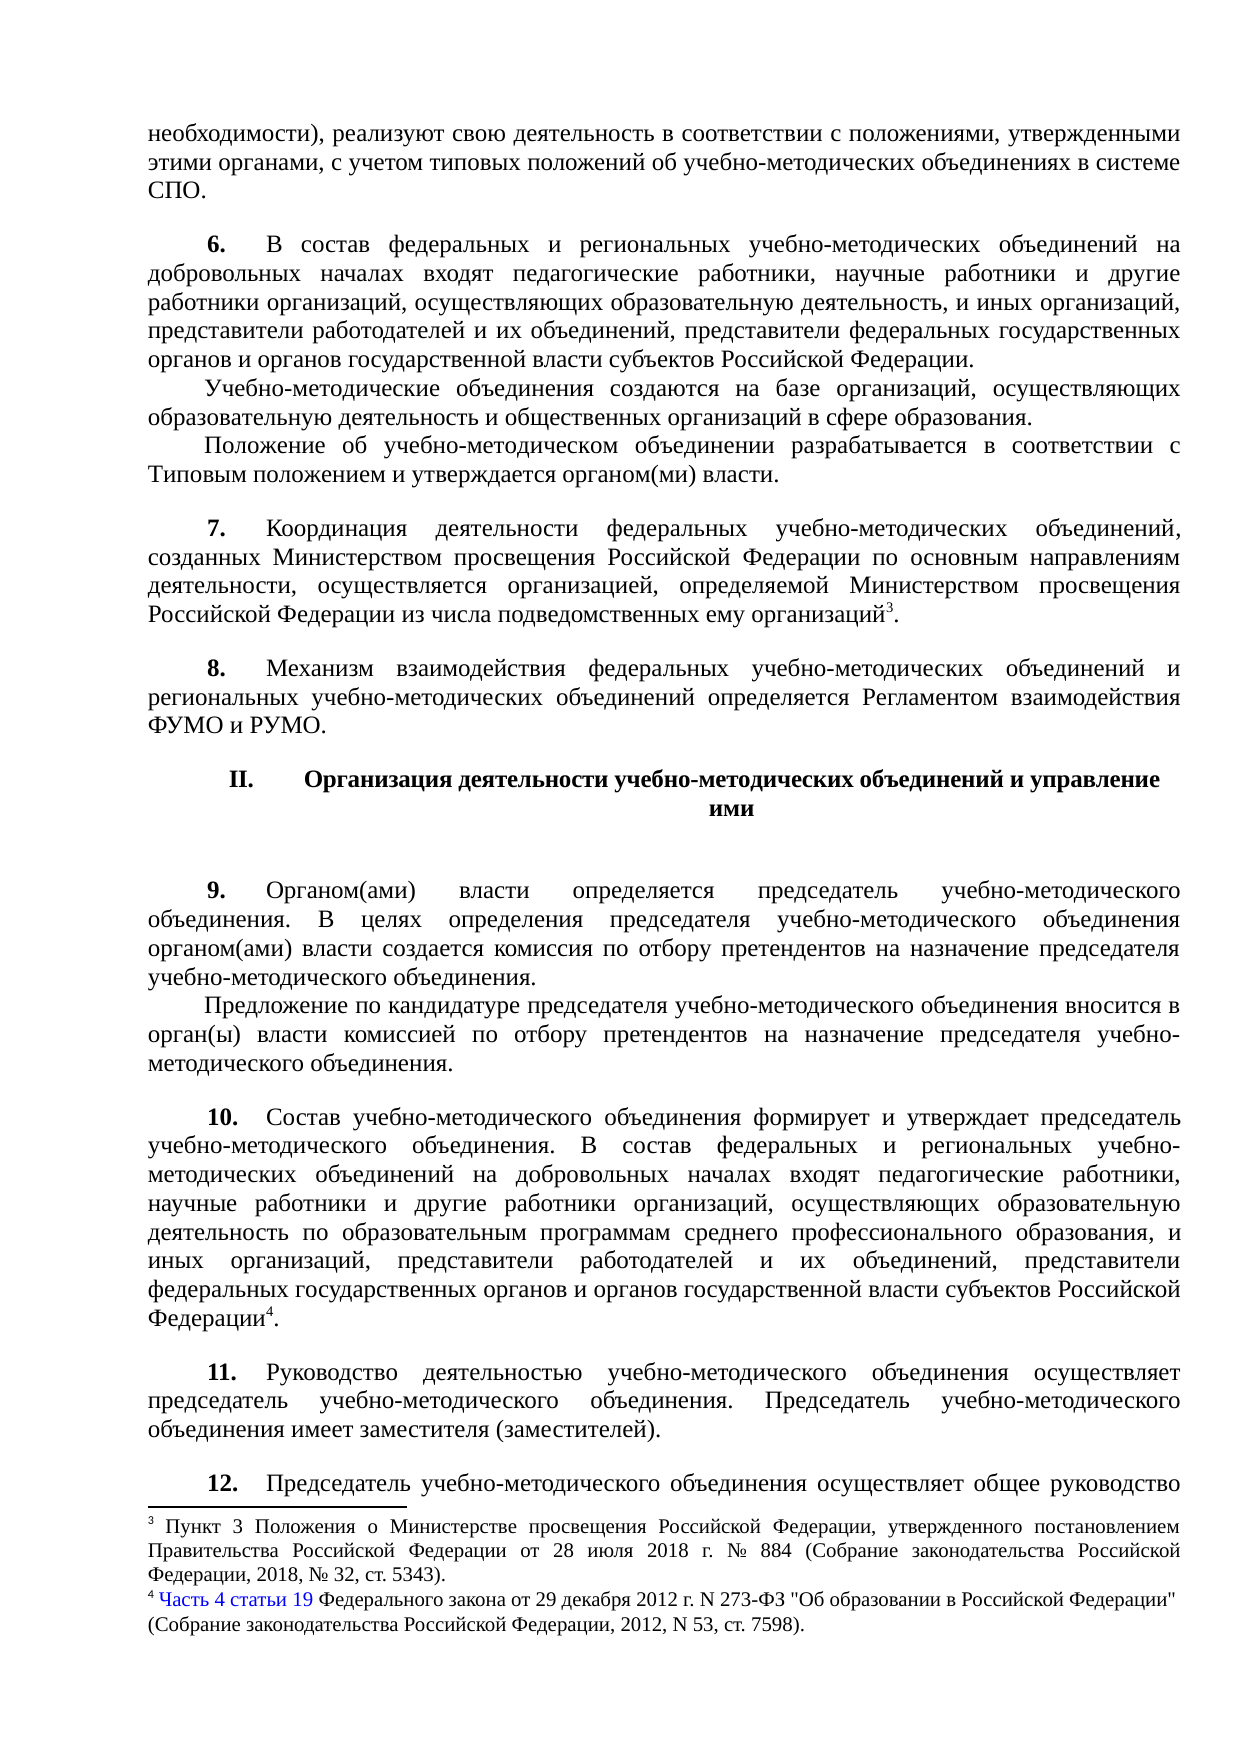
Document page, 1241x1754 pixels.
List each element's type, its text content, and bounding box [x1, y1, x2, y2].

list Руководство деятельностью учебно-методического объединения осуществляет председатель учебно-методического объединения. Председатель учебно-методического объединения имеет заместителя (заместителей). [148, 1357, 1181, 1443]
text Положение об учебно-методическом объединении разрабатывается в соответствии с Типовым положением и утверждается органом(ми) власти. [148, 431, 1181, 488]
list Состав учебно-методического объединения формирует и утверждает председатель учебно-методического объединения. В состав федеральных и региональных учебно-методических объединений на добровольных началах входят педагогические работники, научные работники и другие работники организаций, осуществляющих образовательную деятельность по образовательным программам среднего профессионального образования, и иных организаций, представители работодателей и их объединений, представители федеральных государственных органов и органов государственной власти субъектов Российской Федерации. [148, 1102, 1181, 1332]
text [148, 118, 1181, 204]
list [148, 1468, 1181, 1497]
list Органом(ами) власти определяется председатель учебно-методического объединения. В целях определения председателя учебно-методического объединения органом(ами) власти создается комиссия по отбору претендентов на назначение председателя учебно-методического объединения. [148, 876, 1181, 991]
text Предложение по кандидатуре председателя учебно-методического объединения вносится в орган(ы) власти комиссией по отбору претендентов на назначение председателя учебно-методического объединения. [148, 991, 1181, 1077]
list Организация деятельности учебно-методических объединений и управление ими [215, 764, 1173, 822]
list Координация деятельности федеральных учебно-методических объединений, созданных Министерством просвещения Российской Федерации по основным направлениям деятельности, осуществляется организацией, определяемой Министерством просвещения Российской Федерации из числа подведомственных ему организаций. [148, 513, 1181, 628]
list В состав федеральных и региональных учебно-методических объединений на добровольных началах входят педагогические работники, научные работники и другие работники организаций, осуществляющих образовательную деятельность, и иных организаций, представители работодателей и их объединений, представители федеральных государственных органов и органов государственной власти субъектов Российской Федерации. [148, 229, 1181, 373]
list Механизм взаимодействия федеральных учебно-методических объединений и региональных учебно-методических объединений определяется Регламентом взаимодействия ФУМО и РУМО. [148, 653, 1181, 739]
text Учебно-методические объединения создаются на базе организаций, осуществляющих образовательную деятельность и общественных организаций в сфере образования. [148, 373, 1181, 431]
